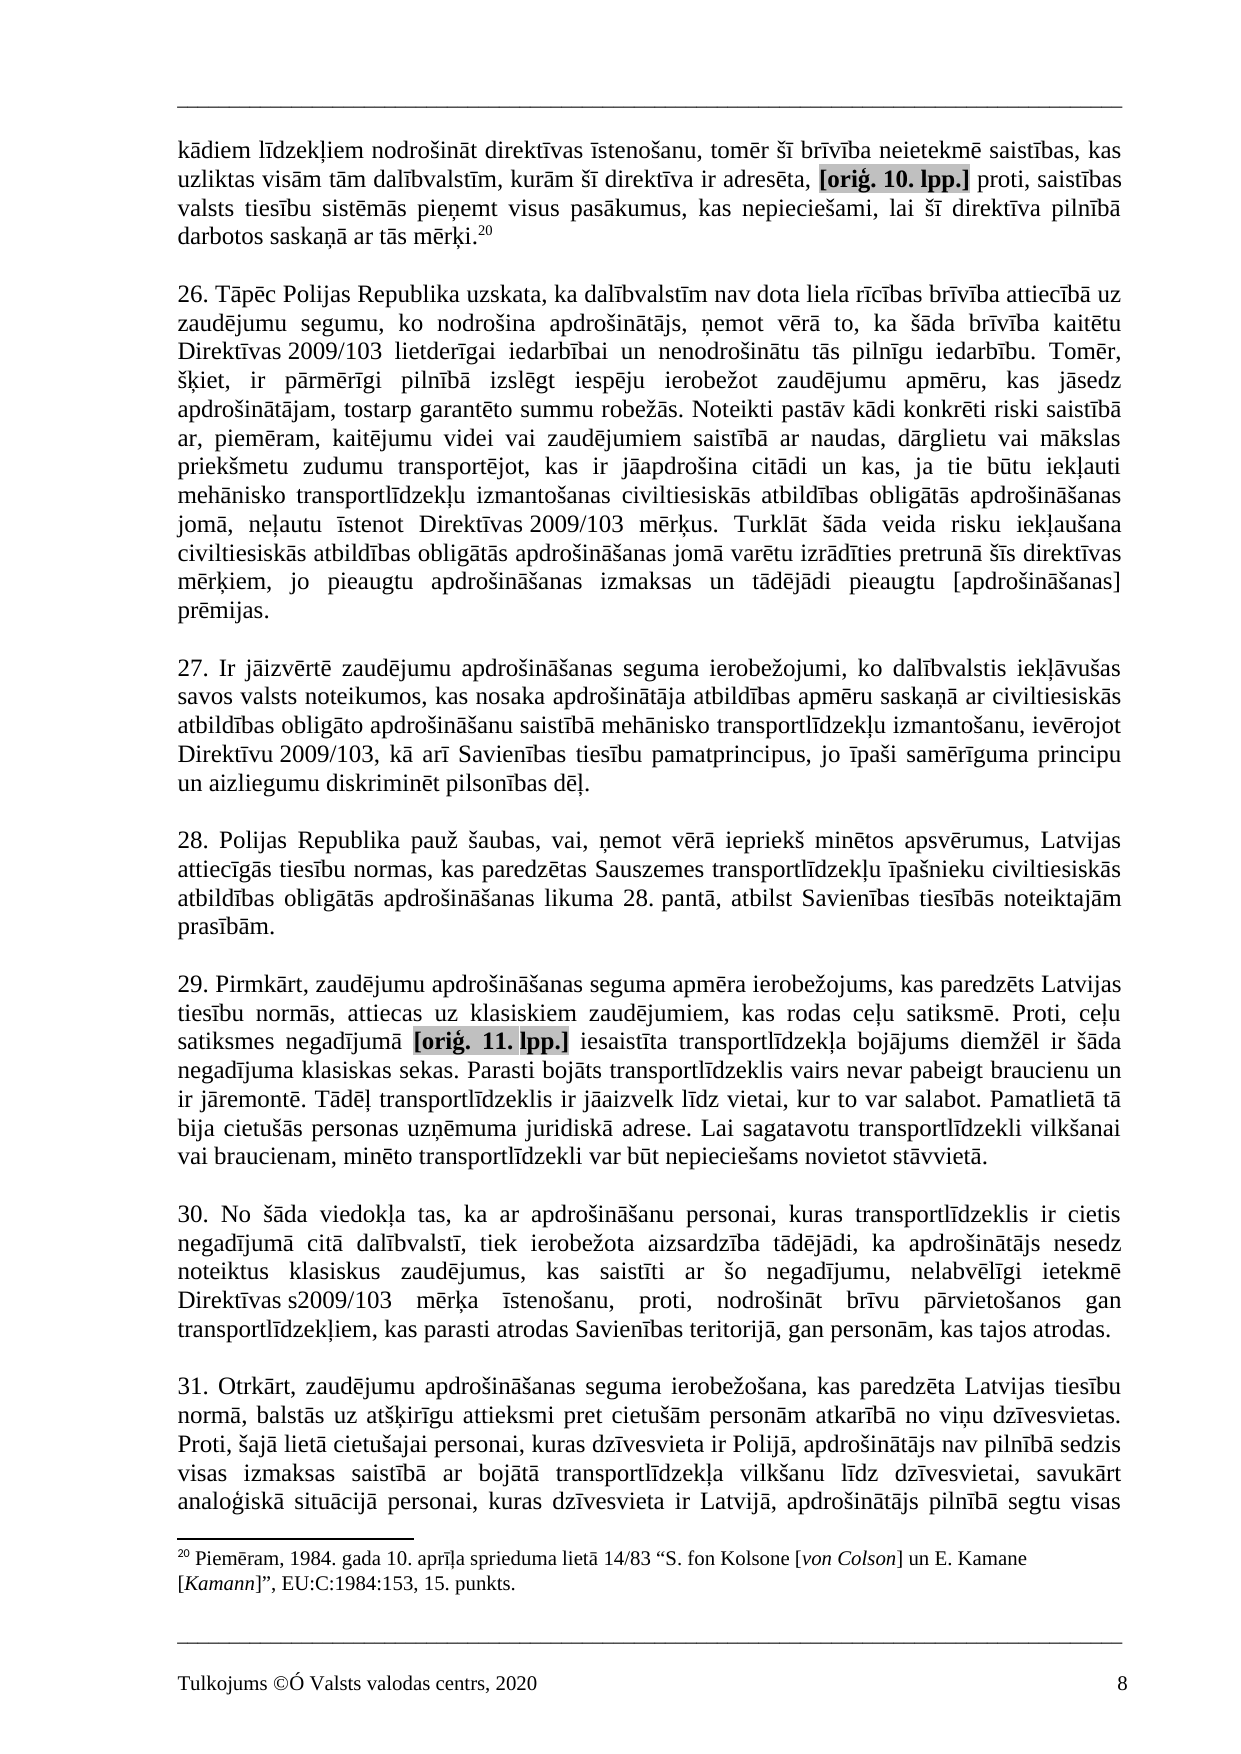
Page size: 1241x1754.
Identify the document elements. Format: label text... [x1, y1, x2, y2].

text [177, 135, 1122, 250]
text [177, 1371, 1122, 1515]
text 29. Pirmkārt, zaudējumu apdrošināšanas seguma apmēra ierobežojums, kas paredzēts Latvijas tiesību normās, attiecas uz klasiskiem zaudējumiem, kas rodas ceļu satiksmē. Proti, ceļu satiksmes negadījumā [oriģ. 11. lpp.] iesaistīta transportlīdzekļa bojājums diemžēl ir šāda negadījuma klasiskas sekas. Parasti bojāts transportlīdzeklis vairs nevar pabeigt braucienu un ir jāremontē. Tādēļ transportlīdzeklis ir jāaizvelk līdz vietai, kur to var salabot. Pamatlietā tā bija cietušās personas uzņēmuma juridiskā adrese. Lai sagatavotu transportlīdzekli vilkšanai vai braucienam, minēto transportlīdzekli var būt nepieciešams novietot stāvvietā. [177, 969, 1122, 1170]
text 27. Ir jāizvērtē zaudējumu apdrošināšanas seguma ierobežojumi, ko dalībvalstis iekļāvušas savos valsts noteikumos, kas nosaka apdrošinātāja atbildības apmēru saskaņā ar civiltiesiskās atbildības obligāto apdrošināšanu saistībā mehānisko transportlīdzekļu izmantošanu, ievērojot Direktīvu 2009/103, kā arī Savienības tiesību pamatprincipus, jo īpaši samērīguma principu un aizliegumu diskriminēt pilsonības dēļ. [177, 653, 1122, 796]
text 26. Tāpēc Polijas Republika uzskata, ka dalībvalstīm nav dota liela rīcības brīvība attiecībā uz zaudējumu segumu, ko nodrošina apdrošinātājs, ņemot vērā to, ka šāda brīvība kaitētu Direktīvas 2009/103 lietderīgai iedarbībai un nenodrošinātu tās pilnīgu iedarbību. Tomēr, šķiet, ir pārmērīgi pilnībā izslēgt iespēju ierobežot zaudējumu apmēru, kas jāsedz apdrošinātājam, tostarp garantēto summu robežās. Noteikti pastāv kādi konkrēti riski saistībā ar, piemēram, kaitējumu videi vai zaudējumiem saistībā ar naudas, dārglietu vai mākslas priekšmetu zudumu transportējot, kas ir jāapdrošina citādi un kas, ja tie būtu iekļauti mehānisko transportlīdzekļu izmantošanas civiltiesiskās atbildības obligātās apdrošināšanas jomā, neļautu īstenot Direktīvas 2009/103 mērķus. Turklāt šāda veida risku iekļaušana civiltiesiskās atbildības obligātās apdrošināšanas jomā varētu izrādīties pretrunā šīs direktīvas mērķiem, jo pieaugtu apdrošināšanas izmaksas un tādējādi pieaugtu [apdrošināšanas] prēmijas. [177, 279, 1122, 624]
text 28. Polijas Republika pauž šaubas, vai, ņemot vērā iepriekš minētos apsvērumus, Latvijas attiecīgās tiesību normas, kas paredzētas Sauszemes transportlīdzekļu īpašnieku civiltiesiskās atbildības obligātās apdrošināšanas likuma 28. pantā, atbilst Savienības tiesībās noteiktajām prasībām. [177, 825, 1122, 940]
text 30. No šāda viedokļa tas, ka ar apdrošināšanu personai, kuras transportlīdzeklis ir cietis negadījumā citā dalībvalstī, tiek ierobežota aizsardzība tādējādi, ka apdrošinātājs nesedz noteiktus klasiskus zaudējumus, kas saistīti ar šo negadījumu, nelabvēlīgi ietekmē Direktīvas s2009/103 mērķa īstenošanu, proti, nodrošināt brīvu pārvietošanos gan transportlīdzekļiem, kas parasti atrodas Savienības teritorijā, gan personām, kas tajos atrodas. [177, 1199, 1122, 1343]
